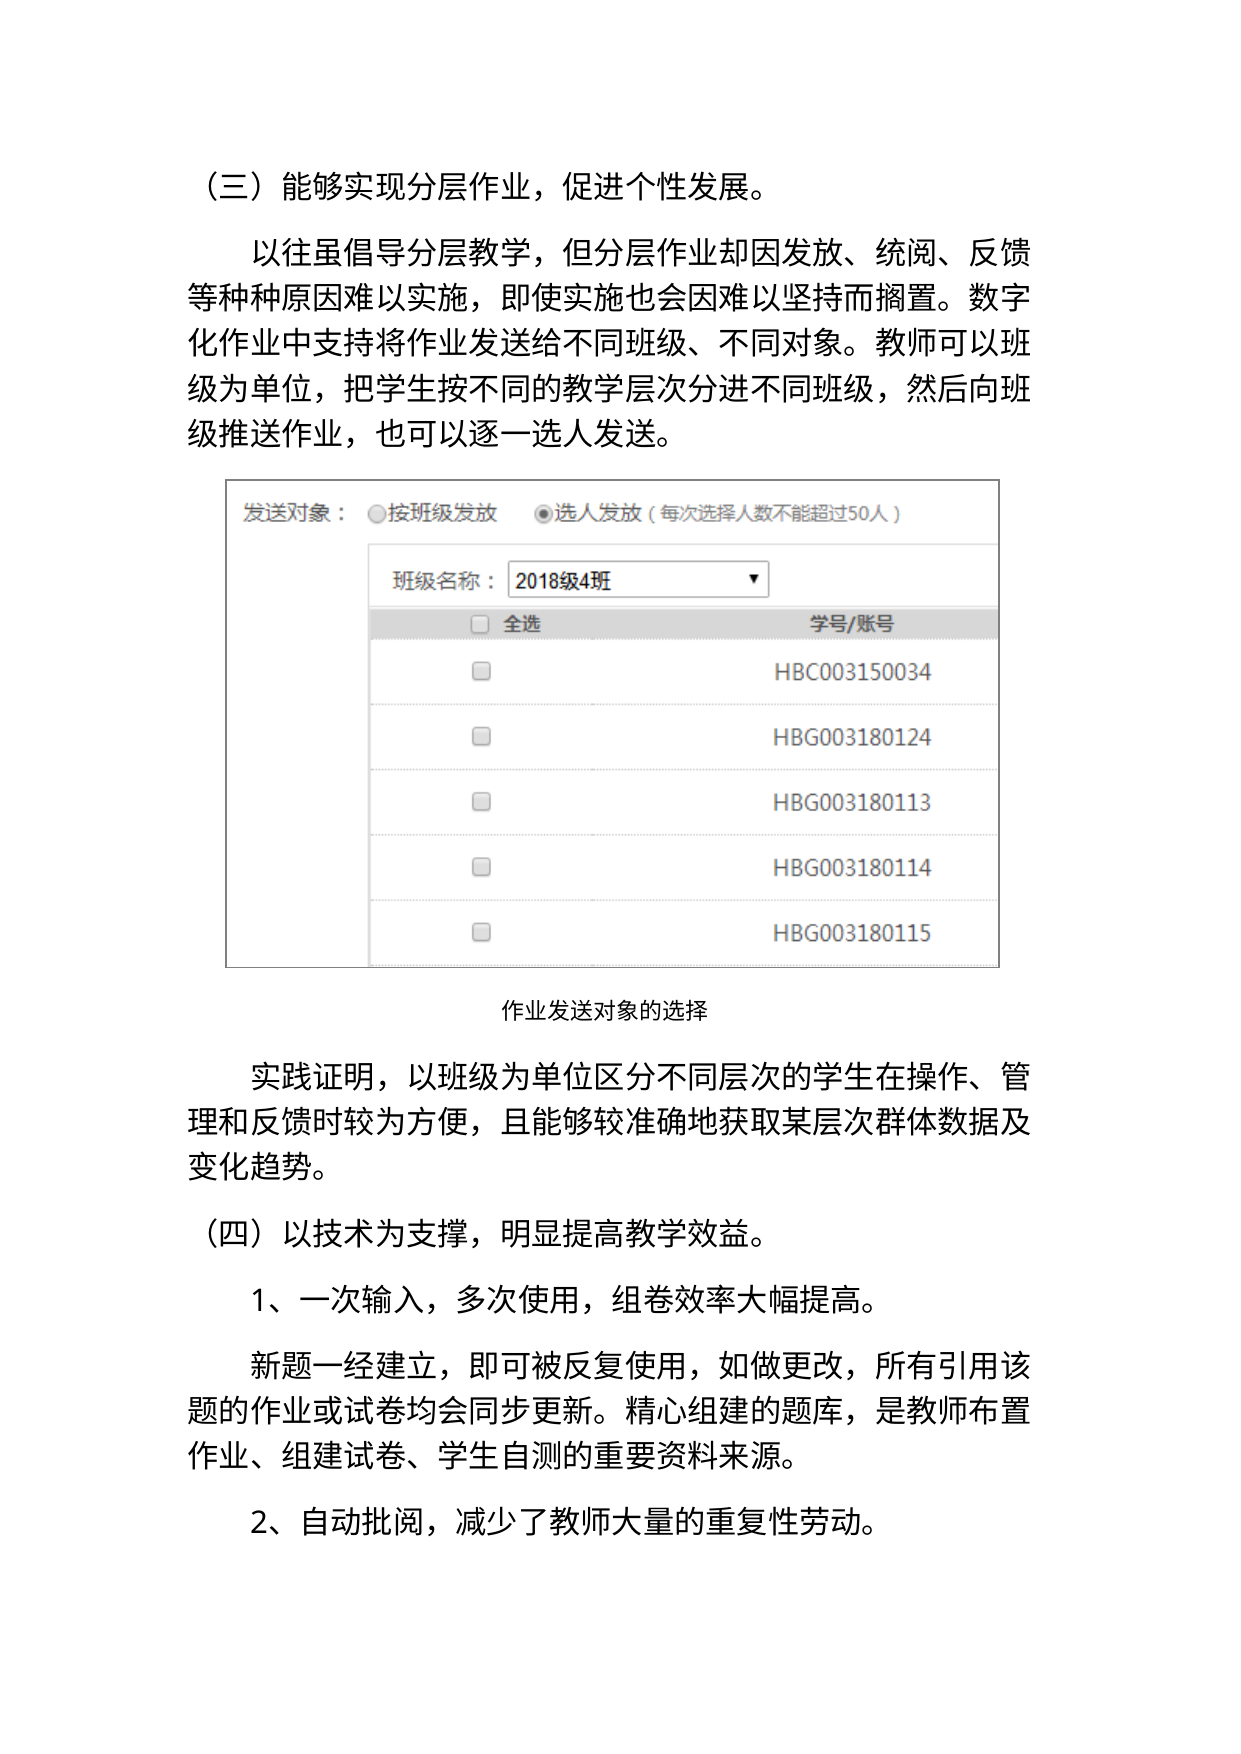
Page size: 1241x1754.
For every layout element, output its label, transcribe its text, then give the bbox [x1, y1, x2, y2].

text 2、自动批阅，减少了教师大量的重复性劳动。 [187, 1497, 1053, 1543]
text （三）能够实现分层作业，促进个性发展。 [187, 162, 1053, 207]
picture [227, 481, 998, 967]
list 以技术为支撑，明显提高教学效益。 [187, 1209, 1053, 1254]
text 以往虽倡导分层教学，但分层作业却因发放、统阅、反馈等种种原因难以实施，即使实施也会因难以坚持而搁置。数字化作业中支持将作业发送给不同班级、不同对象。教师可以班级为单位，把学生按不同的教学层次分进不同班级，然后向班级推送作业，也可以逐一选人发送。 [187, 228, 1053, 454]
text 实践证明，以班级为单位区分不同层次的学生在操作、管理和反馈时较为方便，且能够较准确地获取某层次群体数据及变化趋势。 [187, 1052, 1053, 1188]
text 1、一次输入，多次使用，组卷效率大幅提高。 [187, 1275, 1053, 1320]
text 新题一经建立，即可被反复使用，如做更改，所有引用该题的作业或试卷均会同步更新。精心组建的题库，是教师布置作业、组建试卷、学生自测的重要资料来源。 [187, 1341, 1053, 1477]
